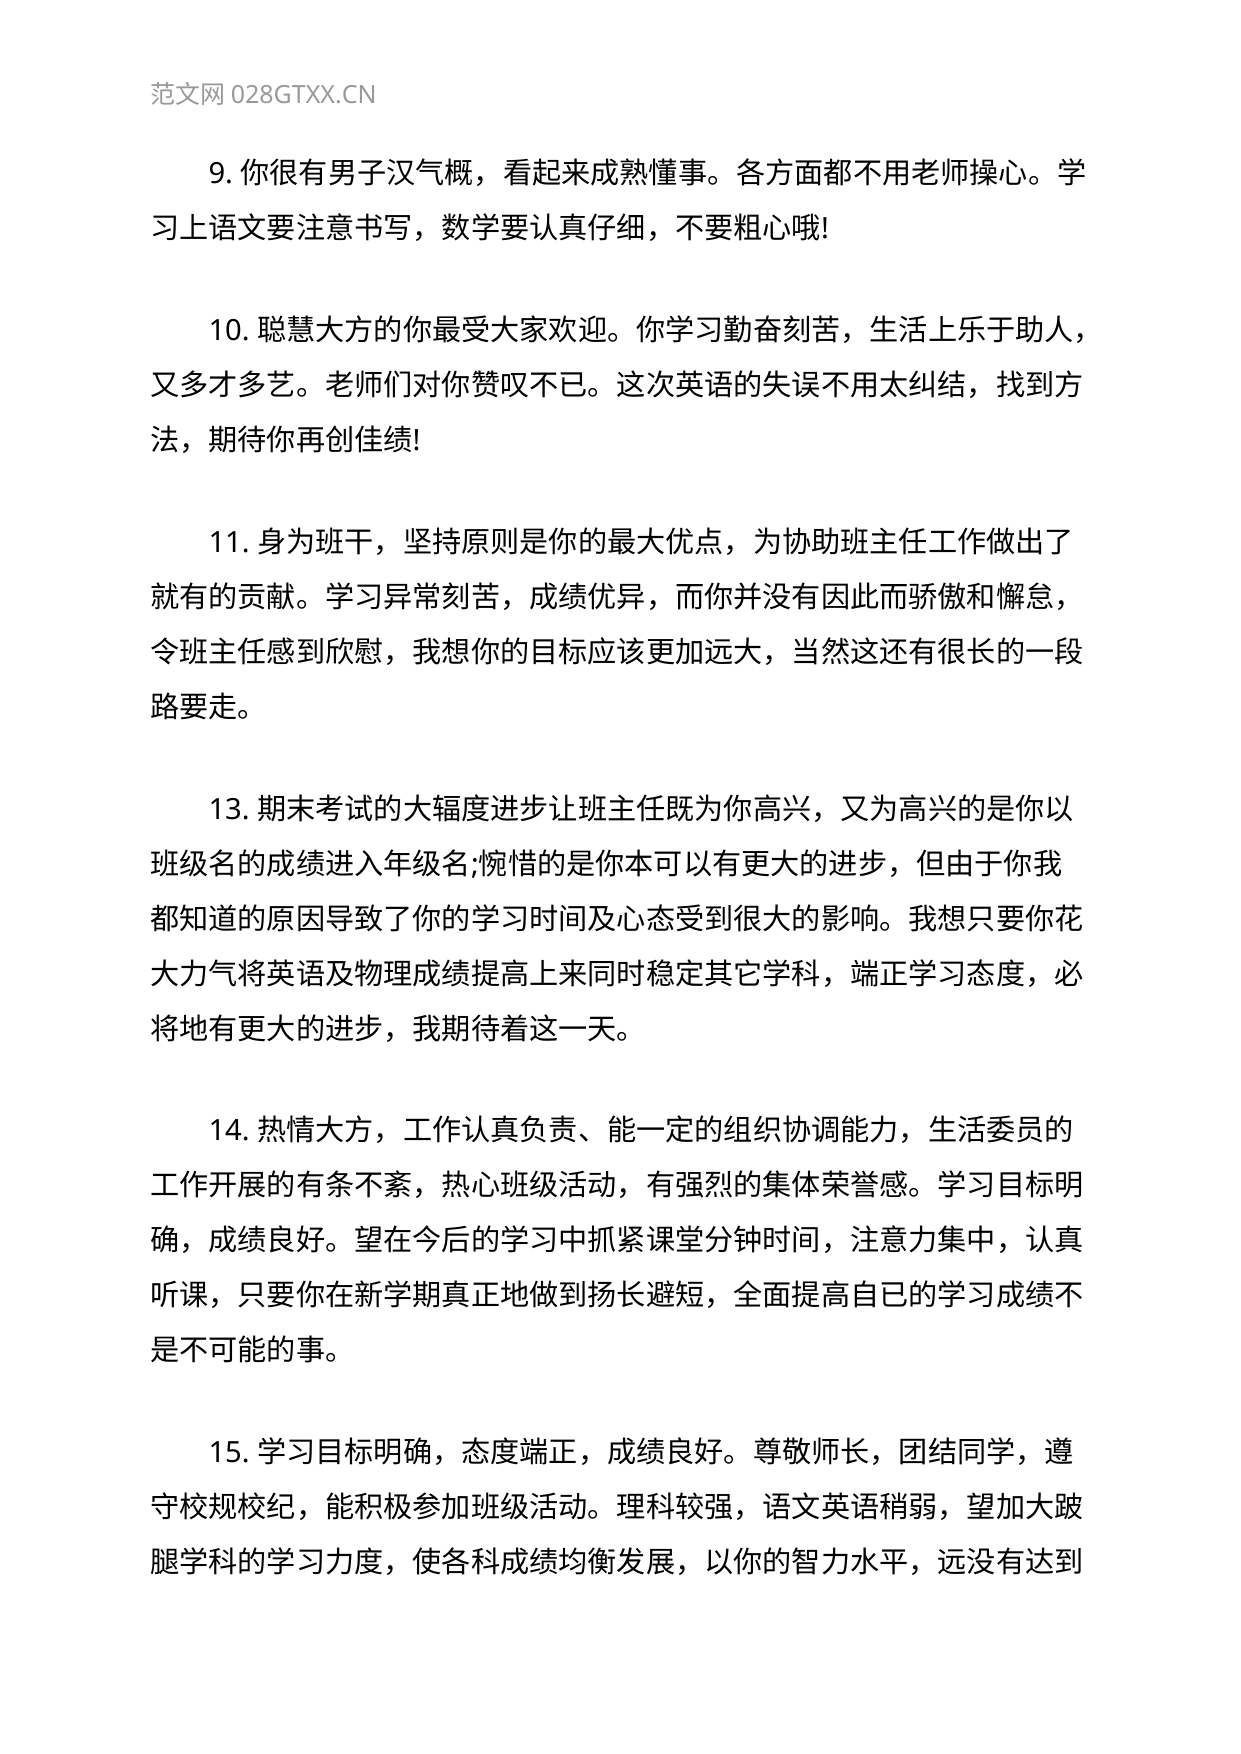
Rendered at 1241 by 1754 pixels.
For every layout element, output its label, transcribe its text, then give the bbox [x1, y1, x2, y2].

text 9. 你很有男子汉气概，看起来成熟懂事。各方面都不用老师操心。学习上语文要注意书写，数学要认真仔细，不要粗心哦! [150, 150, 1090, 247]
text 11. 身为班干，坚持原则是你的最大优点，为协助班主任工作做出了就有的贡献。学习异常刻苦，成绩优异，而你并没有因此而骄傲和懈怠，令班主任感到欣慰，我想你的目标应该更加远大，当然这还有很长的一段路要走。 [150, 519, 1090, 726]
text 13. 期末考试的大辐度进步让班主任既为你高兴，又为高兴的是你以班级名的成绩进入年级名;惋惜的是你本可以有更大的进步，但由于你我都知道的原因导致了你的学习时间及心态受到很大的影响。我想只要你花大力气将英语及物理成绩提高上来同时稳定其它学科，端正学习态度，必将地有更大的进步，我期待着这一天。 [150, 785, 1090, 1047]
text 10. 聪慧大方的你最受大家欢迎。你学习勤奋刻苦，生活上乐于助人，又多才多艺。老师们对你赞叹不已。这次英语的失误不用太纠结，找到方法，期待你再创佳绩! [150, 307, 1090, 459]
text 14. 热情大方，工作认真负责、能一定的组织协调能力，生活委员的工作开展的有条不紊，热心班级活动，有强烈的集体荣誉感。学习目标明确，成绩良好。望在今后的学习中抓紧课堂分钟时间，注意力集中，认真听课，只要你在新学期真正地做到扬长避短，全面提高自已的学习成绩不是不可能的事。 [150, 1107, 1090, 1369]
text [150, 1428, 1090, 1581]
